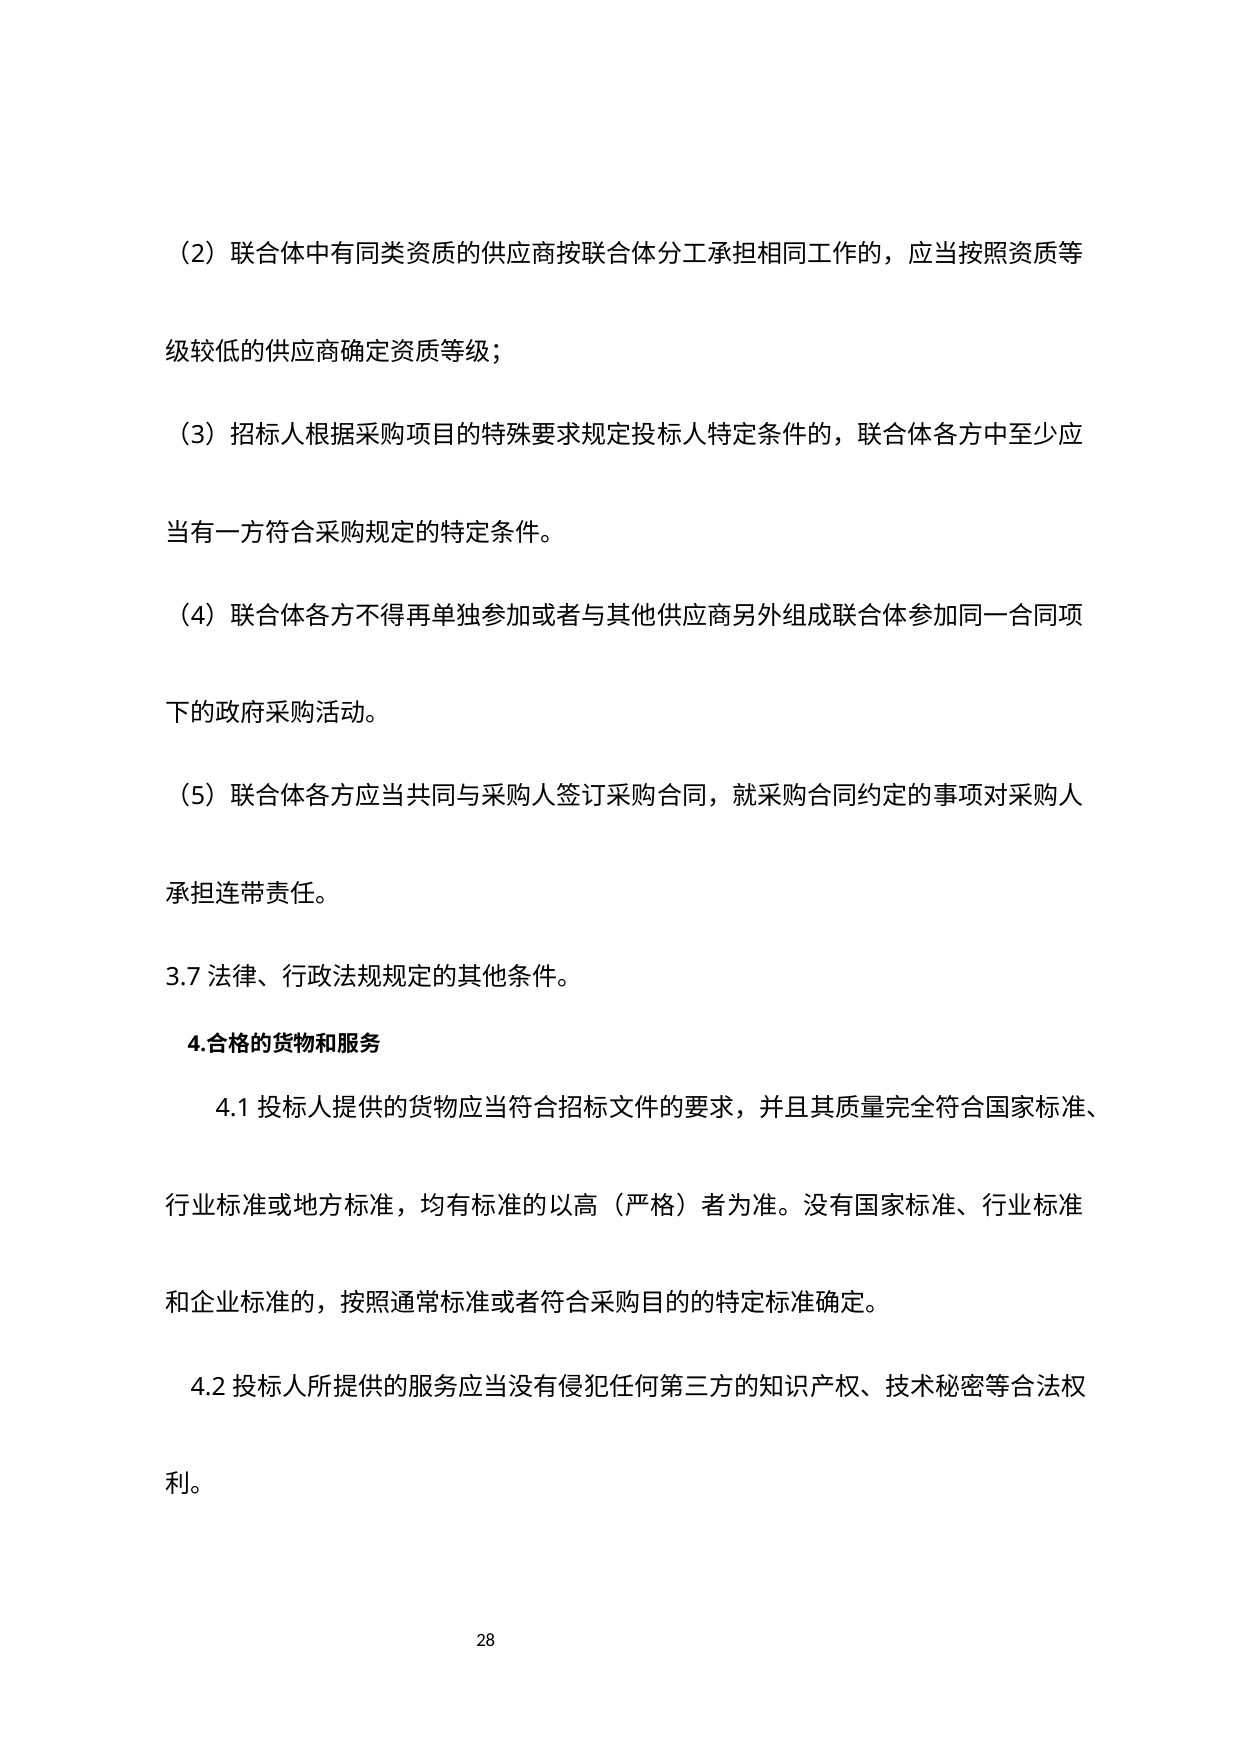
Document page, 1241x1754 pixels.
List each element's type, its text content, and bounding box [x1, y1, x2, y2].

text 3.7 法律、行政法规规定的其他条件。 [165, 942, 1087, 1007]
text （3）招标人根据采购项目的特殊要求规定投标人特定条件的，联合体各方中至少应当有一方符合采购规定的特定条件。 [165, 400, 1087, 563]
text （5）联合体各方应当共同与采购人签订采购合同，就采购合同约定的事项对采购人承担连带责任。 [165, 761, 1087, 924]
list 4.1 投标人提供的货物应当符合招标文件的要求，并且其质量完全符合国家标准、行业标准或地方标准，均有标准的以高（严格）者为准。没有国家标准、行业标准和企业标准的，按照通常标准或者符合采购目的的特定标准确定。 [165, 1073, 1087, 1333]
text （4）联合体各方不得再单独参加或者与其他供应商另外组成联合体参加同一合同项下的政府采购活动。 [165, 581, 1087, 743]
text （2）联合体中有同类资质的供应商按联合体分工承担相同工作的，应当按照资质等级较低的供应商确定资质等级； [165, 219, 1087, 382]
list 4.合格的货物和服务 [165, 1025, 1087, 1058]
list 4.2 投标人所提供的服务应当没有侵犯任何第三方的知识产权、技术秘密等合法权利。 [165, 1352, 1087, 1514]
